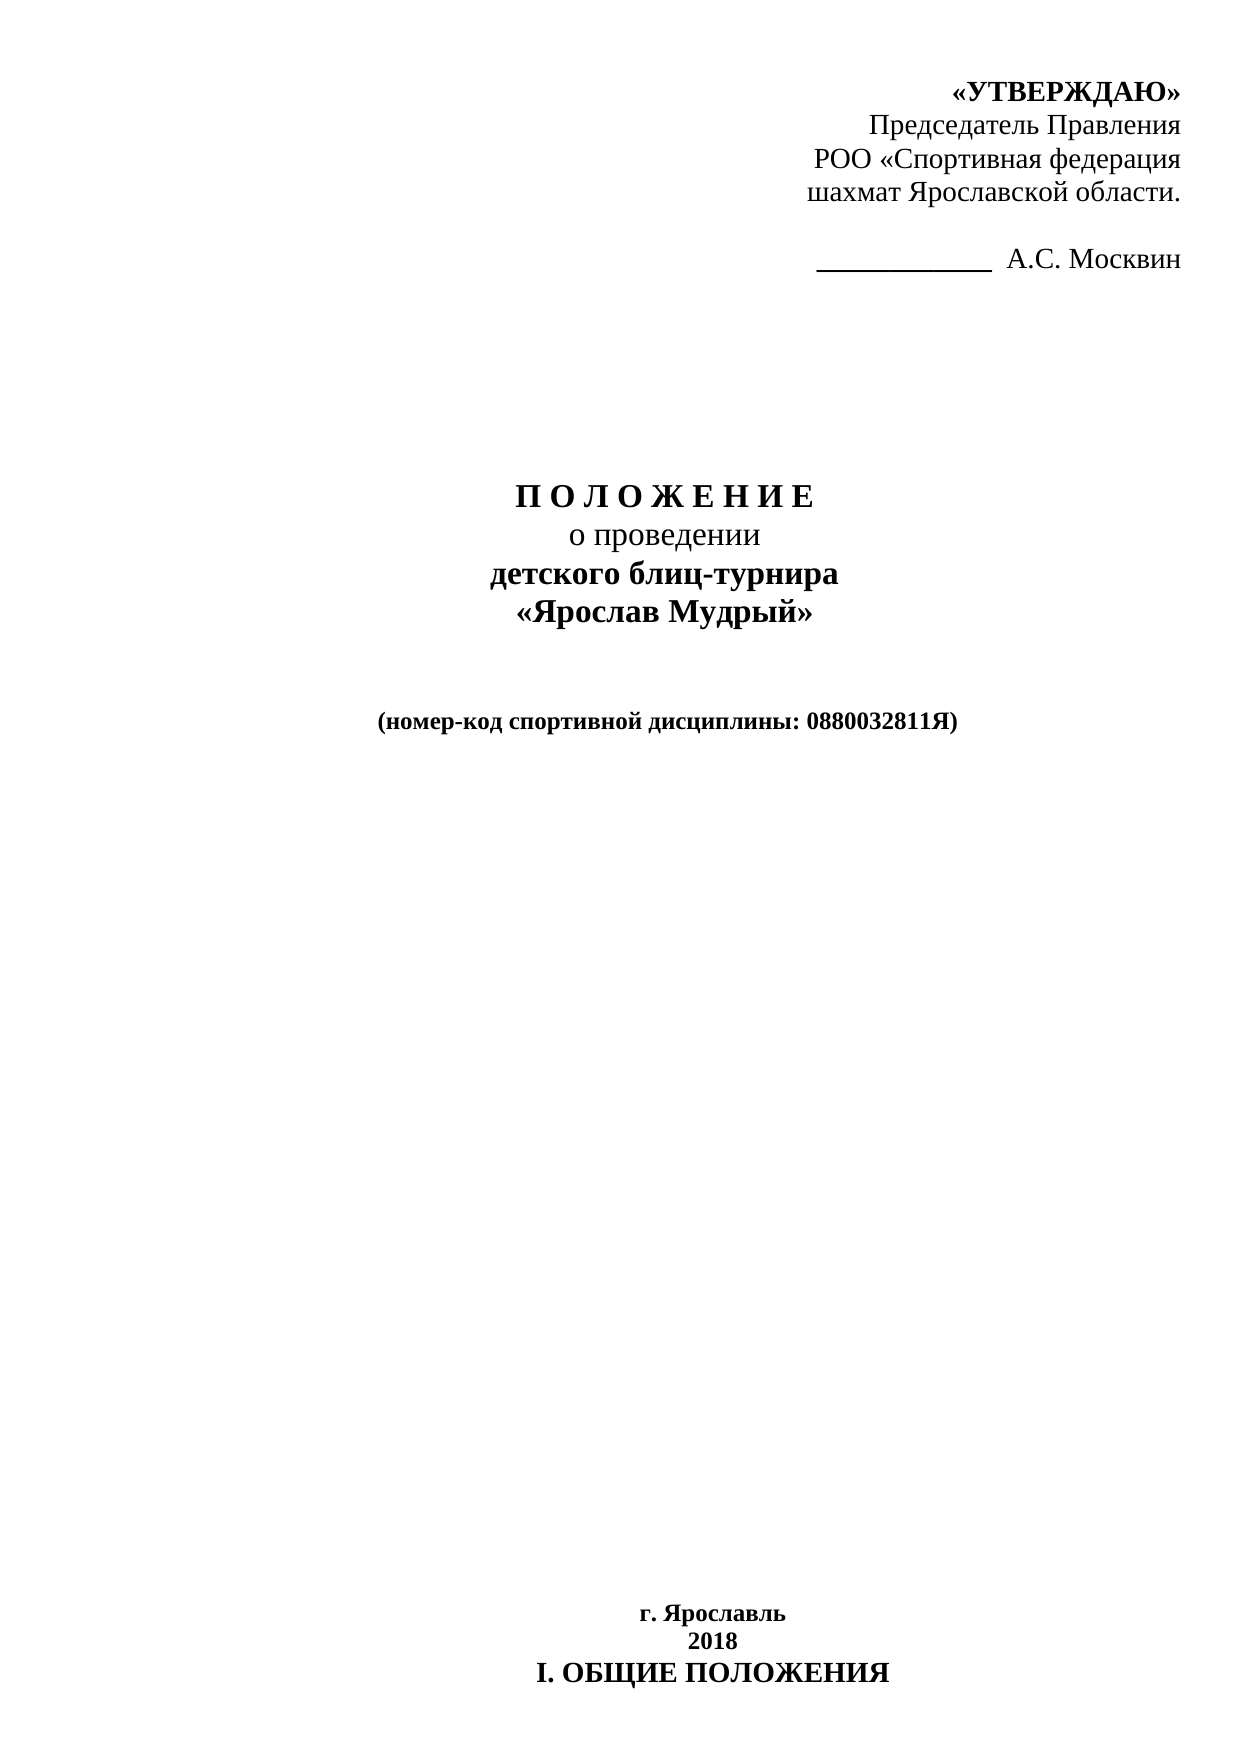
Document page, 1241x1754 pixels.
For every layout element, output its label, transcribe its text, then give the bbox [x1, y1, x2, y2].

text детского блиц-турнира [148, 553, 1181, 591]
text о проведении [148, 515, 1181, 553]
text «Ярослав Мудрый» [148, 591, 1181, 630]
text I. ОБЩИЕ ПОЛОЖЕНИЯ [244, 1655, 1181, 1689]
subtitle П О Л О Ж Е Н И Е [148, 476, 1181, 515]
text Председатель Правления [148, 107, 1181, 141]
text ____________ А.С. Москвин [148, 242, 1181, 275]
text «УТВЕРЖДАЮ» [148, 74, 1181, 107]
text шахмат Ярославской области. [148, 174, 1181, 208]
text (номер-код спортивной дисциплины: 0880032811Я) [148, 706, 1181, 735]
text г. Ярославль [244, 1598, 1181, 1626]
text 2018 [244, 1626, 1181, 1655]
text РОО «Спортивная федерация [148, 141, 1181, 174]
